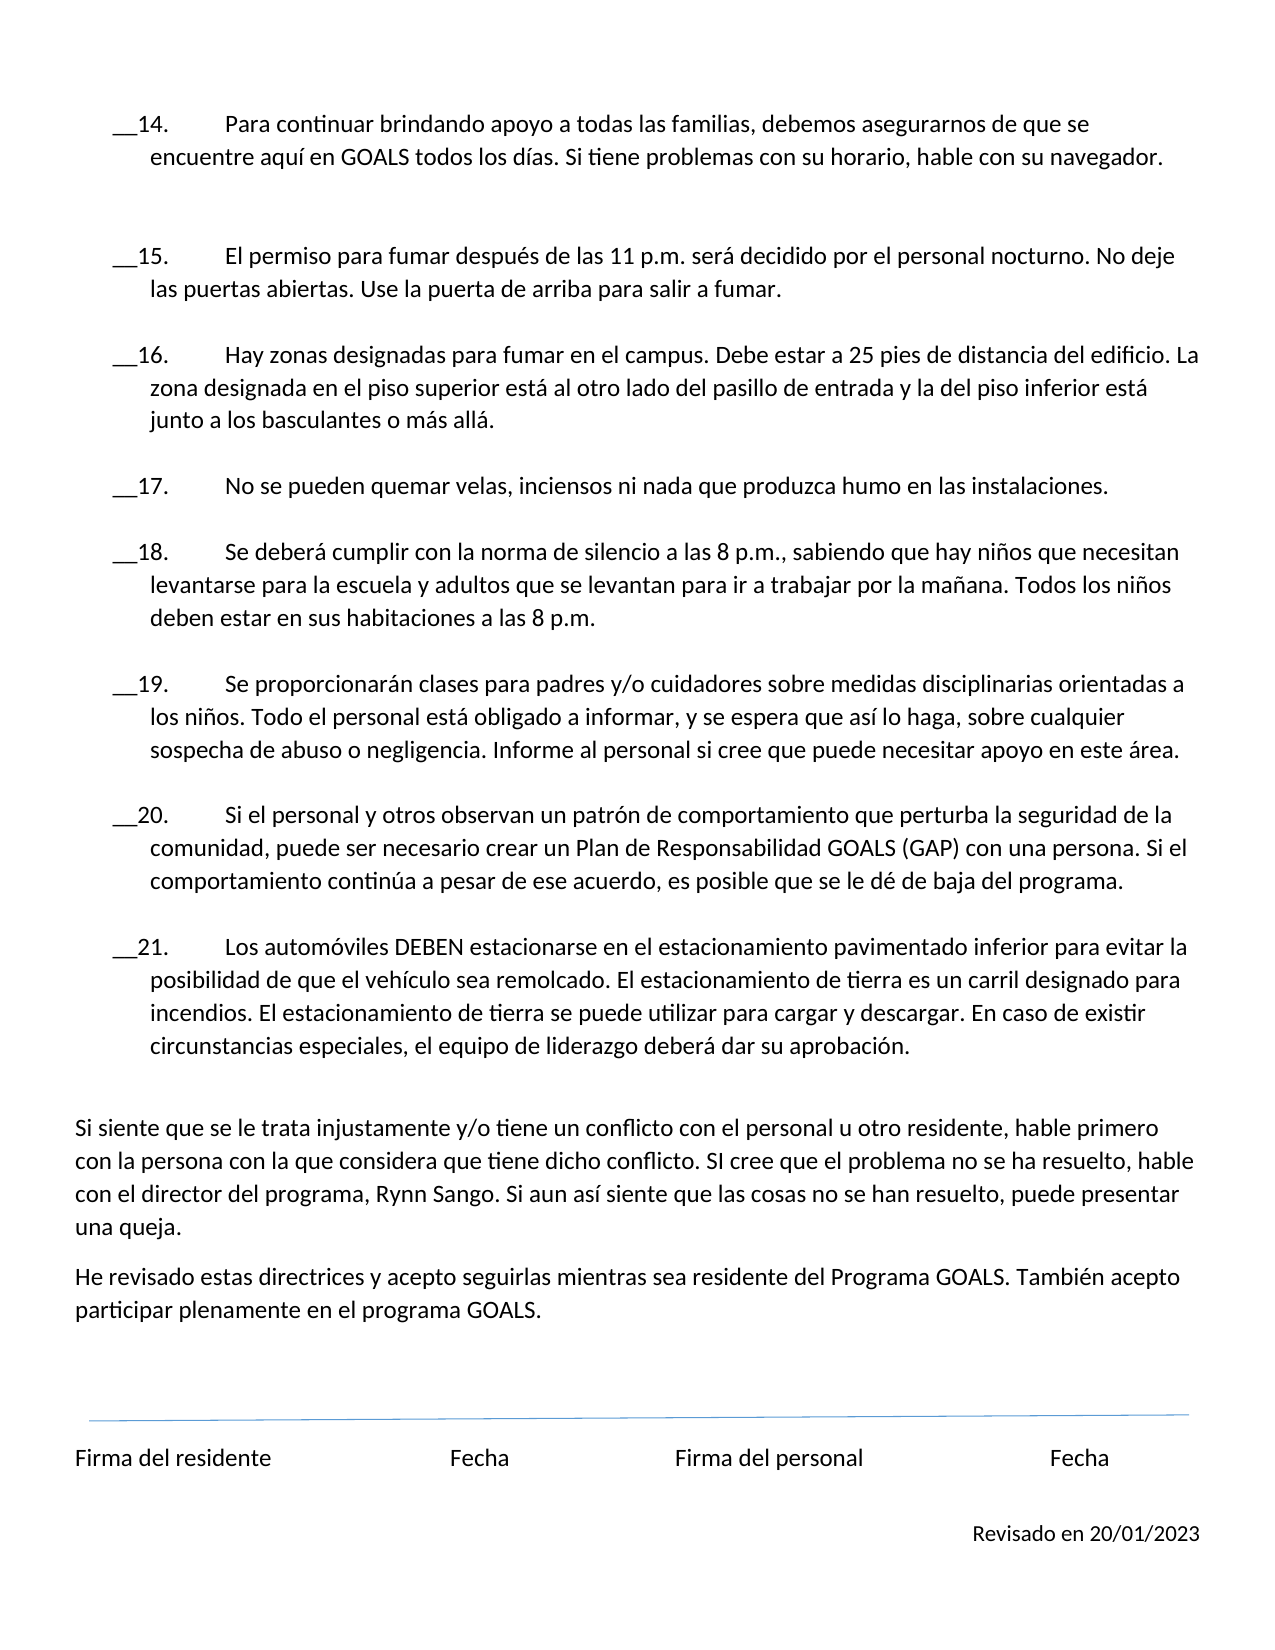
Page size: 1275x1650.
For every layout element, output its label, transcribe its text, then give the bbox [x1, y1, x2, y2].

text Firma del residente Fecha Firma del personal Fecha [75, 1442, 1200, 1473]
list Se deberá cumplir con la norma de silencio a las 8 p.m., sabiendo que hay niños que necesitan levantarse para la escuela y adultos que se levantan para ir a trabajar por la mañana. Todos los niños deben estar en sus habitaciones a las 8 p.m. [112, 536, 1200, 633]
list El permiso para fumar después de las 11 p.m. será decidido por el personal nocturno. No deje las puertas abiertas. Use la puerta de arriba para salir a fumar. [112, 240, 1200, 303]
list Para continuar brindando apoyo a todas las familias, debemos asegurarnos de que se encuentre aquí en GOALS todos los días. Si tiene problemas con su horario, hable con su navegador. [112, 108, 1200, 171]
list Los automóviles DEBEN estacionarse en el estacionamiento pavimentado inferior para evitar la posibilidad de que el vehículo sea remolcado. El estacionamiento de tierra es un carril designado para incendios. El estacionamiento de tierra se puede utilizar para cargar y descargar. En caso de existir circunstancias especiales, el equipo de liderazgo deberá dar su aprobación. [112, 931, 1200, 1061]
list Hay zonas designadas para fumar en el campus. Debe estar a 25 pies de distancia del edificio. La zona designada en el piso superior está al otro lado del pasillo de entrada y la del piso inferior está junto a los basculantes o más allá. [112, 339, 1200, 435]
text He revisado estas directrices y acepto seguirlas mientras sea residente del Programa GOALS. También acepto participar plenamente en el programa GOALS. [75, 1261, 1200, 1324]
text Si siente que se le trata injustamente y/o tiene un conflicto con el personal u otro residente, hable primero con la persona con la que considera que tiene dicho conflicto. SI cree que el problema no se ha resuelto, hable con el director del programa, Rynn Sango. Si aun así siente que las cosas no se han resuelto, puede presentar una queja. [75, 1112, 1200, 1242]
list Si el personal y otros observan un patrón de comportamiento que perturba la seguridad de la comunidad, puede ser necesario crear un Plan de Responsabilidad GOALS (GAP) con una persona. Si el comportamiento continúa a pesar de ese acuerdo, es posible que se le dé de baja del programa. [112, 799, 1200, 896]
list No se pueden quemar velas, inciensos ni nada que produzca humo en las instalaciones. [112, 470, 1200, 501]
list Se proporcionarán clases para padres y/o cuidadores sobre medidas disciplinarias orientadas a los niños. Todo el personal está obligado a informar, y se espera que así lo haga, sobre cualquier sospecha de abuso o negligencia. Informe al personal si cree que puede necesitar apoyo en este área. [112, 668, 1200, 764]
